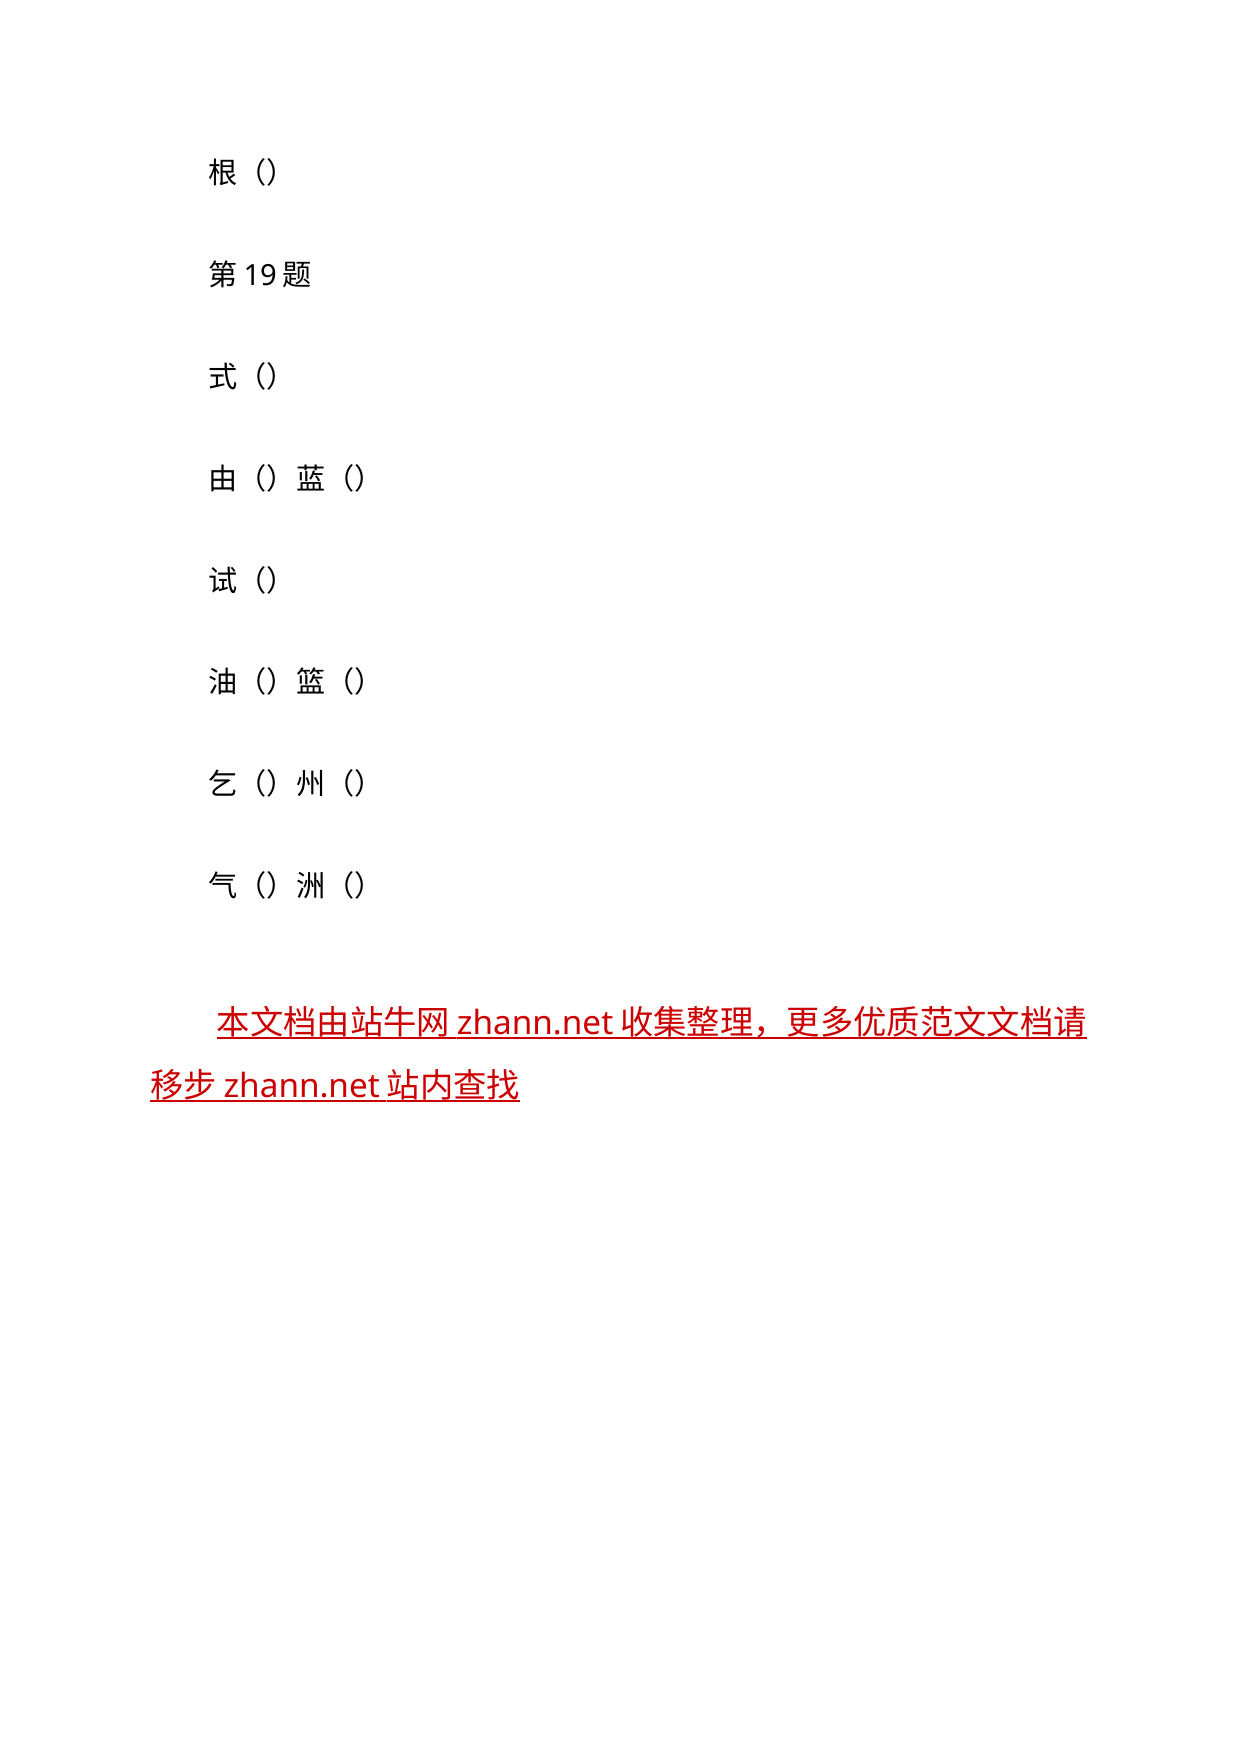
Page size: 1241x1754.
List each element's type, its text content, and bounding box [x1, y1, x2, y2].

text 本文档由站牛网zhann.net收集整理，更多优质范文文档请移步zhann.net站内查找 [150, 996, 1090, 1107]
text 由（）蓝（） [150, 456, 1090, 498]
text 试（） [150, 557, 1090, 599]
text 式（） [150, 354, 1090, 396]
text 第19题 [150, 252, 1090, 294]
text 根（） [150, 150, 1090, 192]
text 乞（）州（） [150, 761, 1090, 803]
text 油（）篮（） [150, 659, 1090, 701]
text 气（）洲（） [150, 863, 1090, 905]
